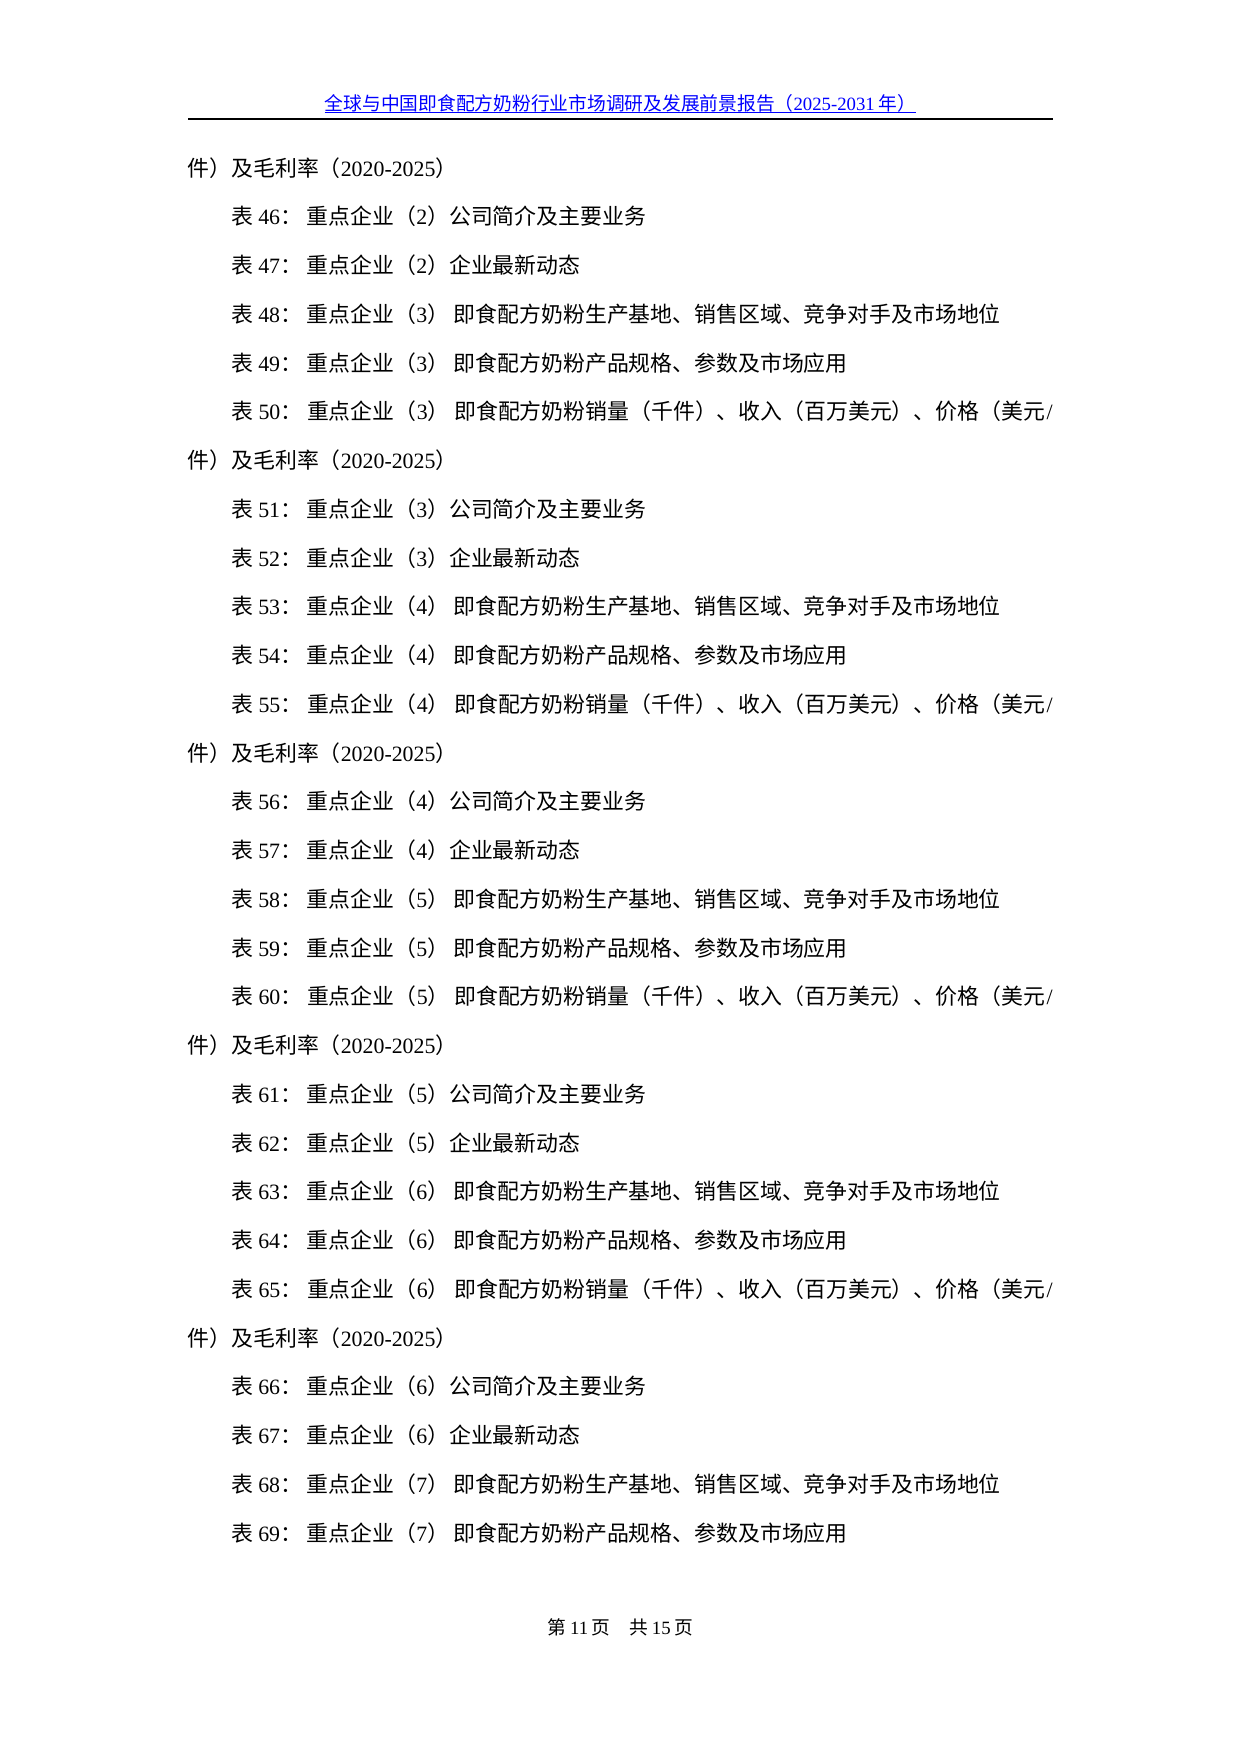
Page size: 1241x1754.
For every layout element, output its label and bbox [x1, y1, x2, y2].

text [187, 150, 1053, 1548]
